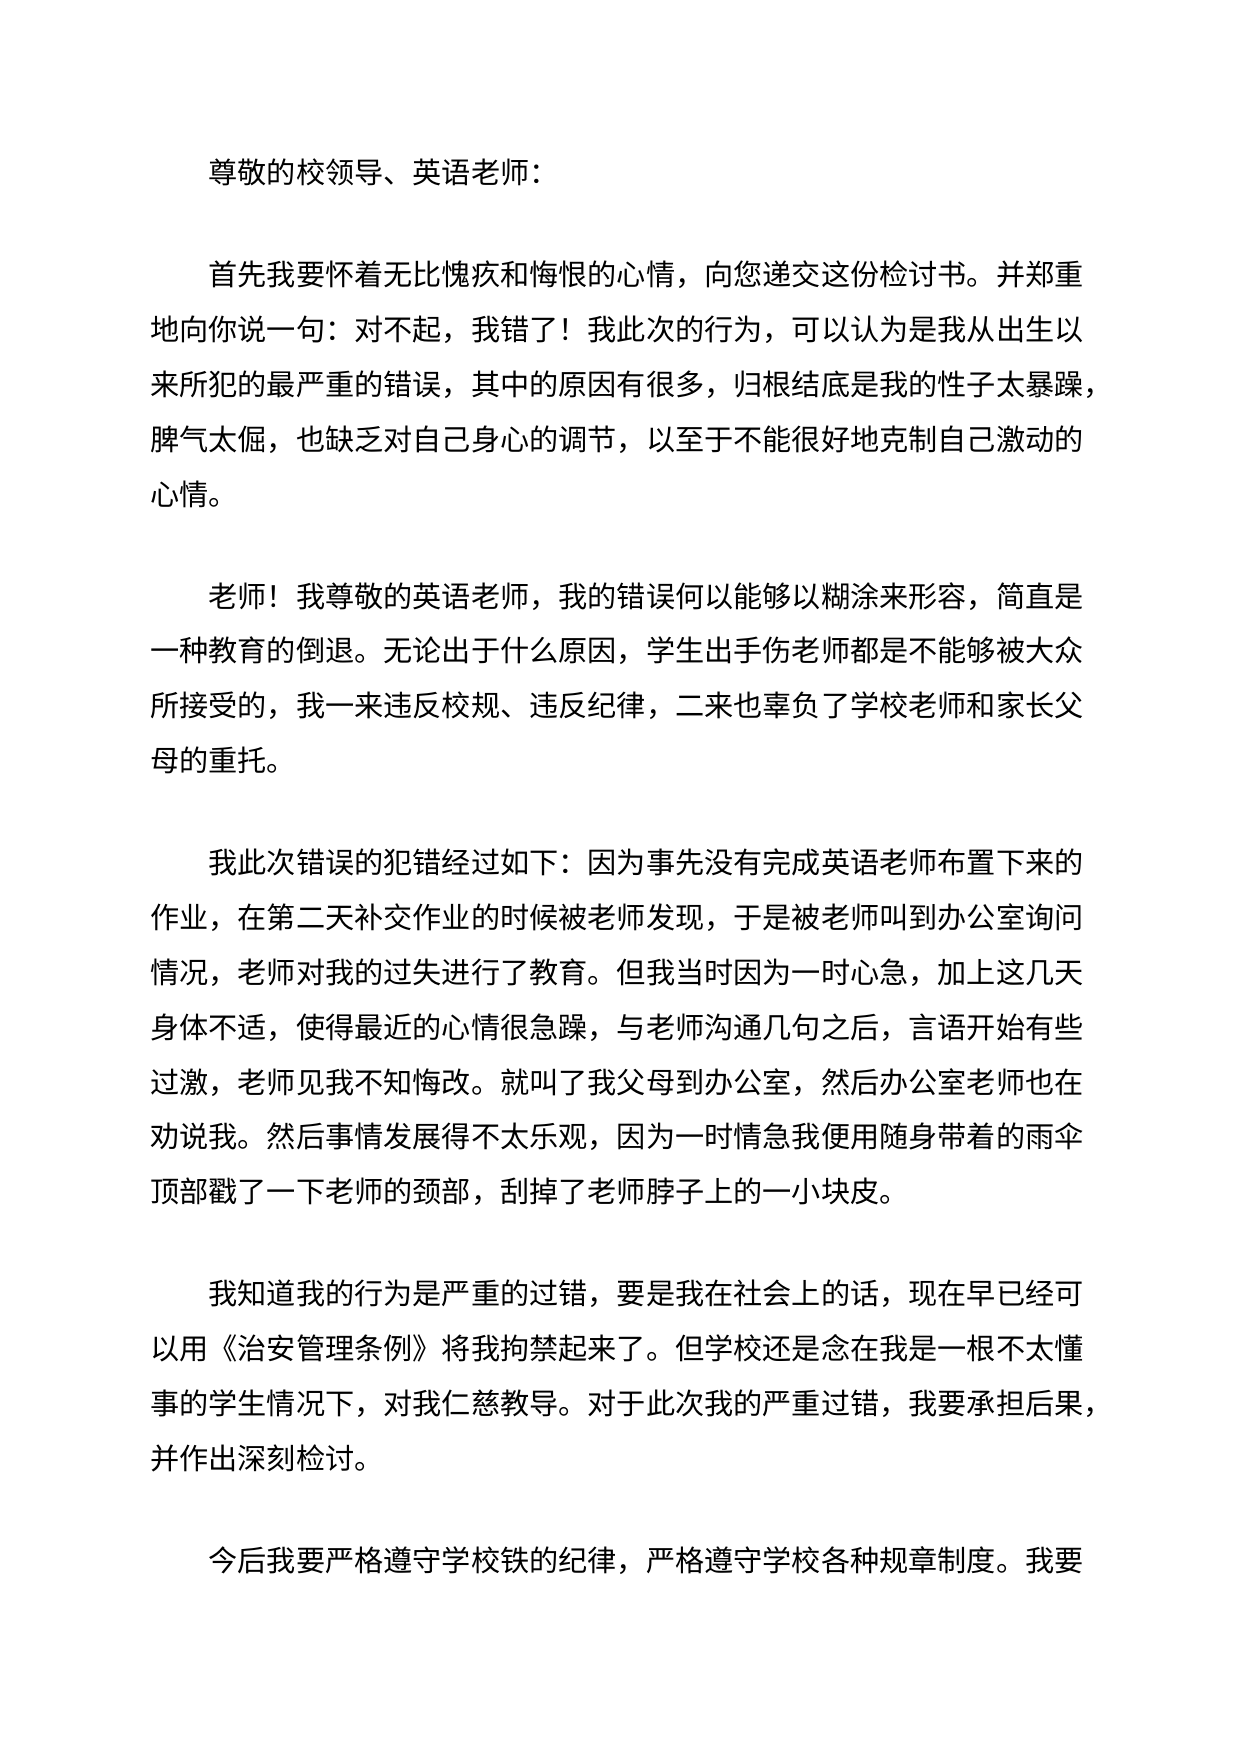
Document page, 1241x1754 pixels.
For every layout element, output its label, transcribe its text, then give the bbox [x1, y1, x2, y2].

text 我此次错误的犯错经过如下：因为事先没有完成英语老师布置下来的作业，在第二天补交作业的时候被老师发现，于是被老师叫到办公室询问情况，老师对我的过失进行了教育。但我当时因为一时心急，加上这几天身体不适，使得最近的心情很急躁，与老师沟通几句之后，言语开始有些过激，老师见我不知悔改。就叫了我父母到办公室，然后办公室老师也在劝说我。然后事情发展得不太乐观，因为一时情急我便用随身带着的雨伞顶部戳了一下老师的颈部，刮掉了老师脖子上的一小块皮。 [150, 839, 1090, 1211]
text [150, 1537, 1090, 1579]
text 首先我要怀着无比愧疚和悔恨的心情，向您递交这份检讨书。并郑重地向你说一句：对不起，我错了！我此次的行为，可以认为是我从出生以来所犯的最严重的错误，其中的原因有很多，归根结底是我的性子太暴躁，脾气太倔，也缺乏对自己身心的调节，以至于不能很好地克制自己激动的心情。 [150, 252, 1090, 514]
text 我知道我的行为是严重的过错，要是我在社会上的话，现在早已经可以用《治安管理条例》将我拘禁起来了。但学校还是念在我是一根不太懂事的学生情况下，对我仁慈教导。对于此次我的严重过错，我要承担后果，并作出深刻检讨。 [150, 1271, 1090, 1478]
text 老师！我尊敬的英语老师，我的错误何以能够以糊涂来形容，简直是一种教育的倒退。无论出于什么原因，学生出手伤老师都是不能够被大众所接受的，我一来违反校规、违反纪律，二来也辜负了学校老师和家长父母的重托。 [150, 573, 1090, 780]
text 尊敬的校领导、英语老师： [150, 150, 1090, 192]
